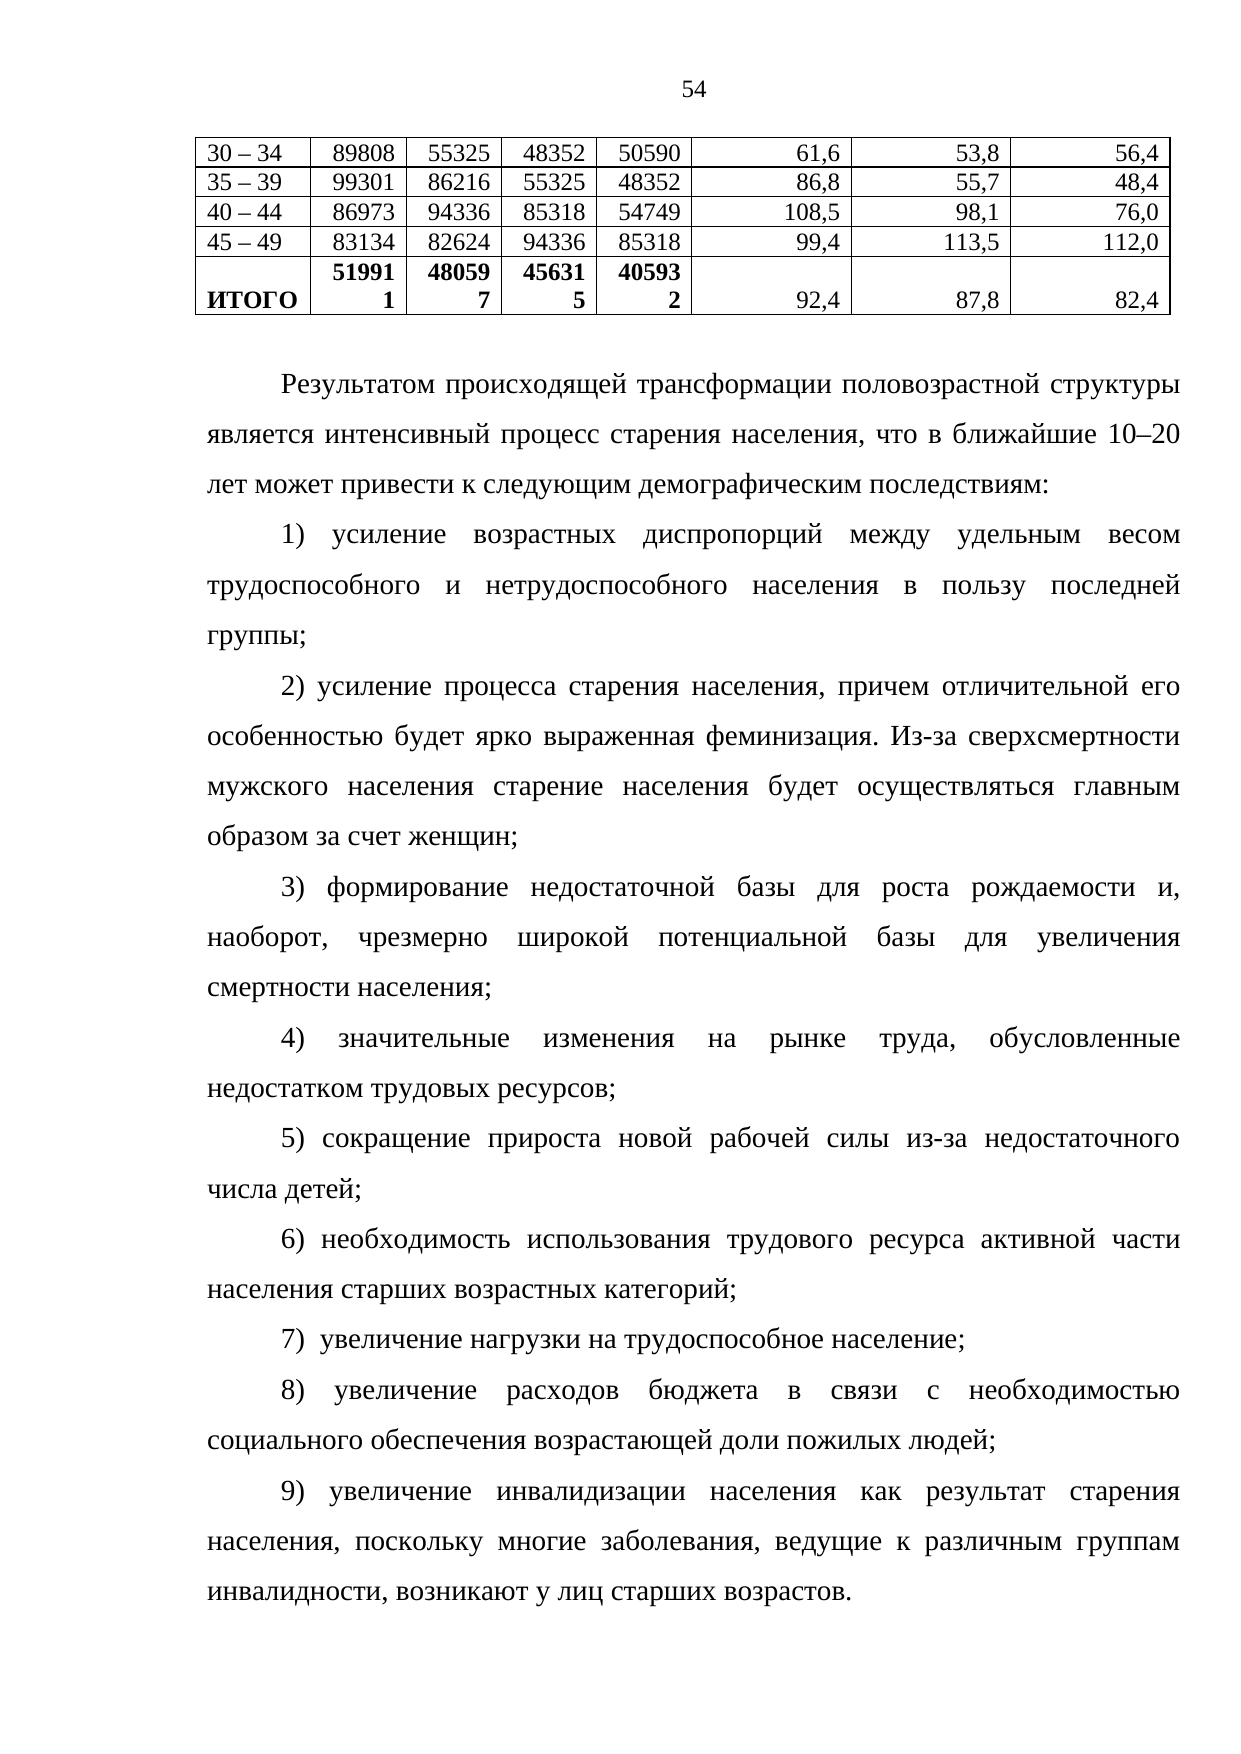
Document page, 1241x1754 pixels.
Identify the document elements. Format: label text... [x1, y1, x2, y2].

table_cell 480597 [407, 257, 501, 314]
table_cell 56,4 [1011, 138, 1169, 166]
table_cell 99301 [311, 168, 406, 196]
text Результатом происходящей трансформации половозрастной структуры является интенсивный процесс старения населения, что в ближайшие 10–20 лет может привести к следующим демографическим последствиям: [207, 366, 1181, 500]
table_cell 108,5 [692, 197, 851, 226]
table_cell 55325 [407, 138, 501, 166]
table_cell 76,0 [1011, 197, 1169, 226]
table_cell 113,5 [852, 227, 1010, 256]
table_cell 89808 [311, 138, 406, 166]
table_cell 40 – 44 [196, 197, 310, 226]
table_cell 86216 [407, 168, 501, 196]
table_cell 53,8 [852, 138, 1010, 166]
table_cell 55325 [502, 168, 596, 196]
table_cell 48352 [502, 138, 596, 166]
table_cell 98,1 [852, 197, 1010, 226]
table_cell 94336 [502, 227, 596, 256]
table_cell 50590 [597, 138, 691, 166]
table_cell 85318 [597, 227, 691, 256]
table_cell 86,8 [692, 168, 851, 196]
table_cell 99,4 [692, 227, 851, 256]
table_cell 48352 [597, 168, 691, 196]
table_cell 45 – 49 [196, 227, 310, 256]
table_cell 83134 [311, 227, 406, 256]
table_cell 92,4 [692, 257, 851, 314]
table_cell ИТОГО [196, 257, 310, 314]
table_cell 54749 [597, 197, 691, 226]
table_cell 48,4 [1011, 168, 1169, 196]
text 7) увеличение нагрузки на трудоспособное население; [207, 1322, 1181, 1355]
table_cell 112,0 [1011, 227, 1169, 256]
text 1) усиление возрастных диспропорций между удельным весом трудоспособного и нетрудоспособного населения в пользу последней группы; [207, 517, 1181, 651]
text 9) увеличение инвалидизации населения как результат старения населения, поскольку многие заболевания, ведущие к различным группам инвалидности, возникают у лиц старших возрастов. [207, 1473, 1181, 1607]
text 2) усиление процесса старения населения, причем отличительной его особенностью будет ярко выраженная феминизация. Из-за сверхсмертности мужского населения старение населения будет осуществляться главным образом за счет женщин; [207, 668, 1181, 852]
text 8) увеличение расходов бюджета в связи с необходимостью социального обеспечения возрастающей доли пожилых людей; [207, 1372, 1181, 1456]
text 4) значительные изменения на рынке труда, обусловленные недостатком трудовых ресурсов; [207, 1020, 1181, 1104]
table_cell 94336 [407, 197, 501, 226]
text 6) необходимость использования трудового ресурса активной части населения старших возрастных категорий; [207, 1221, 1181, 1305]
table_cell 87,8 [852, 257, 1010, 314]
table_cell 55,7 [852, 168, 1010, 196]
text 5) сокращение прироста новой рабочей силы из-за недостаточного числа детей; [207, 1120, 1181, 1204]
table_cell 86973 [311, 197, 406, 226]
table_cell 61,6 [692, 138, 851, 166]
table_cell 85318 [502, 197, 596, 226]
table_cell 82,4 [1011, 257, 1169, 314]
table_cell 519911 [311, 257, 406, 314]
table_cell 456315 [502, 257, 596, 314]
table_cell 82624 [407, 227, 501, 256]
text 3) формирование недостаточной базы для роста рождаемости и, наоборот, чрезмерно широкой потенциальной базы для увеличения смертности населения; [207, 869, 1181, 1003]
table_cell 30 – 34 [196, 138, 310, 166]
table_cell 405932 [597, 257, 691, 314]
table_cell 35 – 39 [196, 168, 310, 196]
